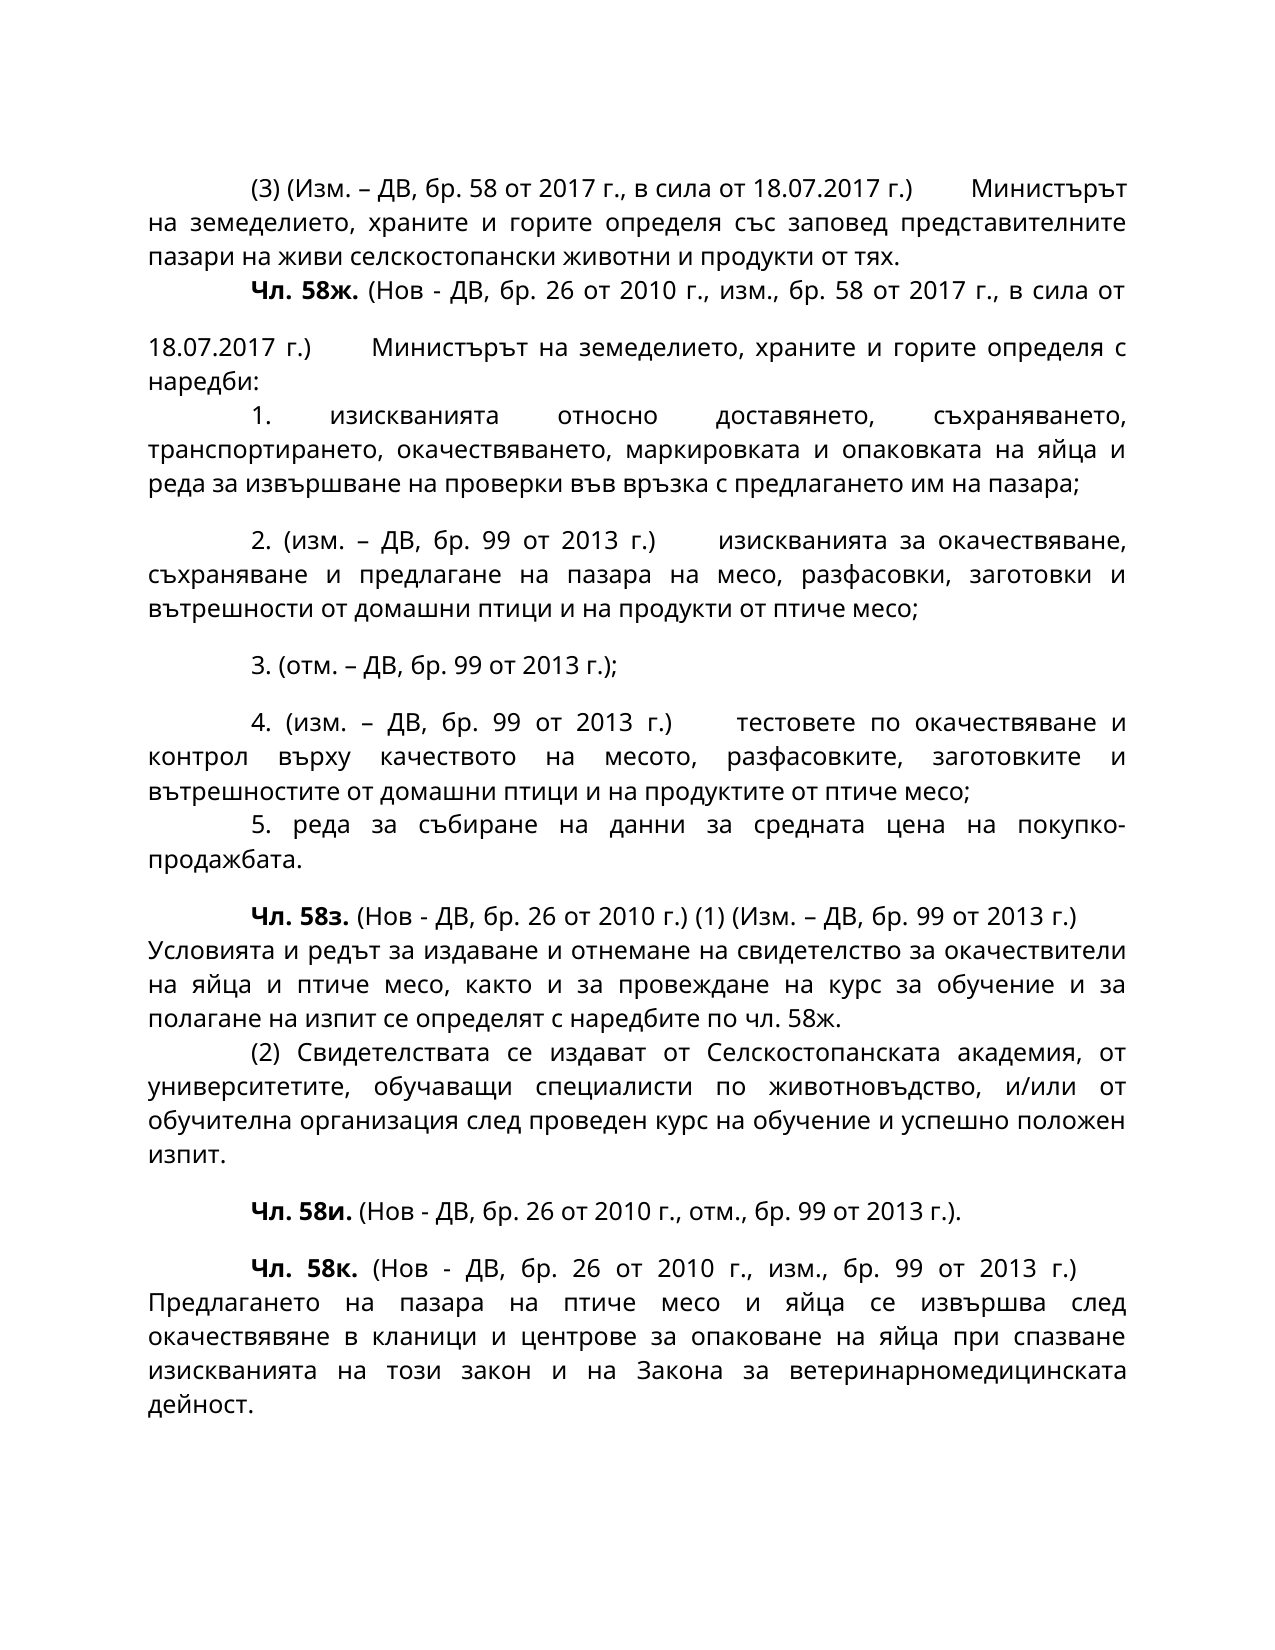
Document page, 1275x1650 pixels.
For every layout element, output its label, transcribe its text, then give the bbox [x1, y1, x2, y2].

text Чл. 58ж. (Нов - ДВ, бр. 26 от 2010 г., изм., бр. 58 от 2017 г., в сила от 18.07.2017 г.) Министърът на земеделието, храните и горите определя с наредби: [148, 273, 1127, 398]
text (3) (Изм. – ДВ, бр. 58 от 2017 г., в сила от 18.07.2017 г.) Министърът на земеделието, храните и горите определя със заповед представителните пазари на живи селскостопански животни и продукти от тях. [148, 148, 1127, 273]
text 5. реда за събиране на данни за средната цена на покупко-продажбата. [148, 807, 1127, 875]
text Чл. 58к. (Нов - ДВ, бр. 26 от 2010 г., изм., бр. 99 от 2013 г.) Предлагането на пазара на птиче месо и яйца се извършва след окачествявяне в кланици и центрове за опаковане на яйца при спазване изискванията на този закон и на Закона за ветеринарномедицинската дейност. [148, 1228, 1127, 1421]
text Чл. 58з. (Нов - ДВ, бр. 26 от 2010 г.) (1) (Изм. – ДВ, бр. 99 от 2013 г.) Условията и редът за издаване и отнемане на свидетелство за окачествители на яйца и птиче месо, както и за провеждане на курс за обучение и за полагане на изпит се определят с наредбите по чл. 58ж. [148, 875, 1127, 1034]
text 2. (изм. – ДВ, бр. 99 от 2013 г.) изискванията за окачествяване, съхраняване и предлагане на пазара на месо, разфасовки, заготовки и вътрешности от домашни птици и на продукти от птиче месо; [148, 500, 1127, 625]
text 4. (изм. – ДВ, бр. 99 от 2013 г.) тестовете по окачествяване и контрол върху качеството на месото, разфасовките, заготовките и вътрешностите от домашни птици и на продуктите от птиче месо; [148, 682, 1127, 807]
text (2) Свидетелствата се издават от Селскостопанската академия, от университетите, обучаващи специалисти по животновъдство, и/или от обучителна организация след проведен курс на обучение и успешно положен изпит. [148, 1034, 1127, 1171]
text Чл. 58и. (Нов - ДВ, бр. 26 от 2010 г., отм., бр. 99 от 2013 г.). [148, 1171, 1127, 1228]
text 1. изискванията относно доставянето, съхраняването, транспортирането, окачествяването, маркировката и опаковката на яйца и реда за извършване на проверки във връзка с предлагането им на пазара; [148, 398, 1127, 500]
text 3. (отм. – ДВ, бр. 99 от 2013 г.); [148, 625, 1127, 682]
